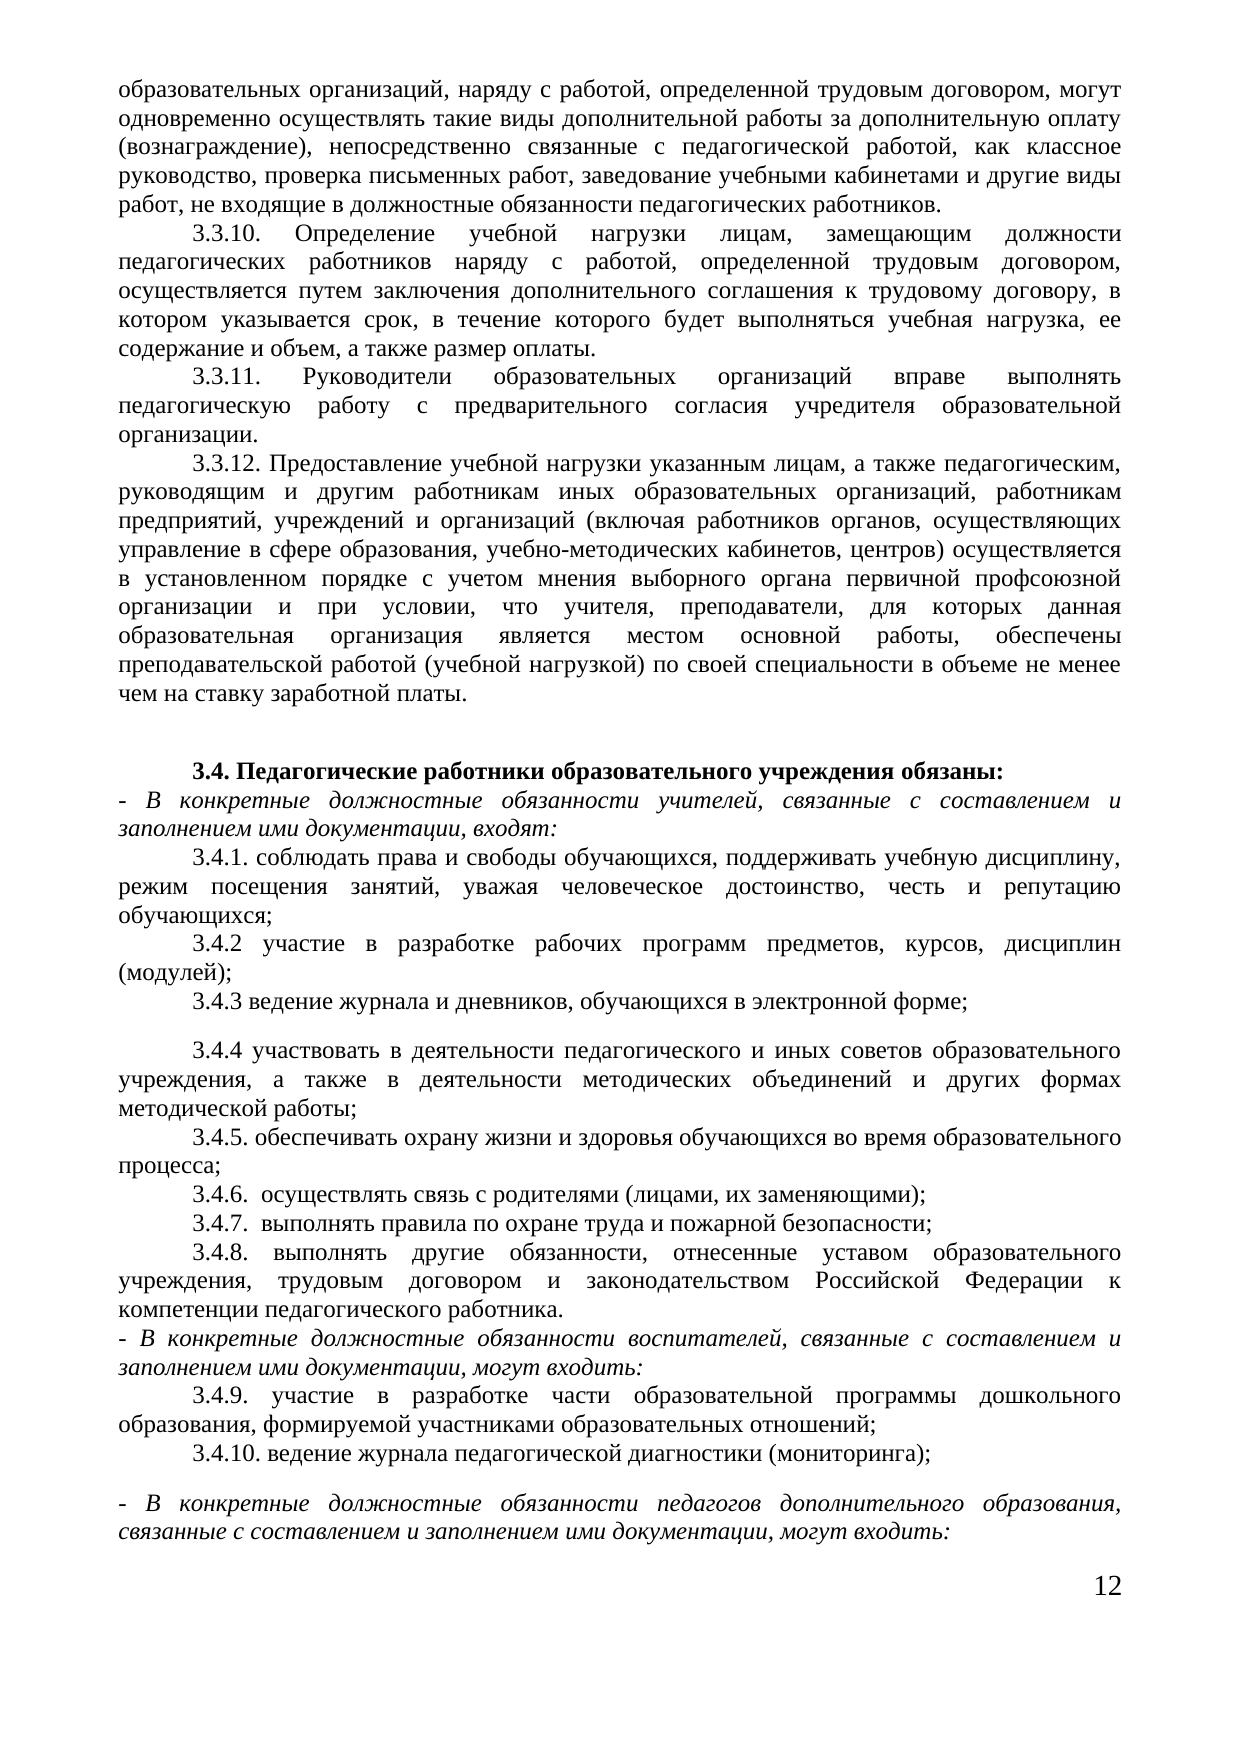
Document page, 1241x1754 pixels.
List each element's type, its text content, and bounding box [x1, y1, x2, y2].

text 3.3.12. Предоставление учебной нагрузки указанным лицам, а также педагогическим, руководящим и другим работникам иных образовательных организаций, работникам предприятий, учреждений и организаций (включая работников органов, осуществляющих управление в сфере образования, учебно-методических кабинетов, центров) осуществляется в установленном порядке с учетом мнения выборного органа первичной профсоюзной организации и при условии, что учителя, преподаватели, для которых данная образовательная организация является местом основной работы, обеспечены преподавательской работой (учебной нагрузкой) по своей специальности в объеме не менее чем на ставку заработной платы. [118, 448, 1122, 706]
text - В конкретные должностные обязанности воспитателей, связанные с составлением и заполнением ими документации, могут входить: [118, 1323, 1122, 1381]
text 3.4.3 ведение журнала и дневников, обучающихся в электронной форме; [118, 986, 1122, 1015]
text - В конкретные должностные обязанности педагогов дополнительного образования, связанные с составлением и заполнением ими документации, могут входить: [118, 1488, 1122, 1545]
text 3.4.6. осуществлять связь с родителями (лицами, их заменяющими); [118, 1179, 1122, 1208]
text 3.4.10. ведение журнала педагогической диагностики (мониторинга); [118, 1438, 1122, 1467]
text 3.4.8. выполнять другие обязанности, отнесенные уставом образовательного учреждения, трудовым договором и законодательством Российской Федерации к компетенции педагогического работника. [118, 1237, 1122, 1323]
text 3.3.11. Руководители образовательных организаций вправе выполнять педагогическую работу с предварительного согласия учредителя образовательной организации. [118, 361, 1122, 448]
text 3.4. Педагогические работники образовательного учреждения обязаны: [118, 756, 1122, 785]
text - В конкретные должностные обязанности учителей, связанные с составлением и заполнением ими документации, входят: [118, 785, 1122, 842]
text 3.4.9. участие в разработке части образовательной программы дошкольного образования, формируемой участниками образовательных отношений; [118, 1381, 1122, 1438]
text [118, 74, 1122, 218]
text 3.4.1. соблюдать права и свободы обучающихся, поддерживать учебную дисциплину, режим посещения занятий, уважая человеческое достоинство, честь и репутацию обучающихся; [118, 842, 1122, 928]
text 3.3.10. Определение учебной нагрузки лицам, замещающим должности педагогических работников наряду с работой, определенной трудовым договором, осуществляется путем заключения дополнительного соглашения к трудовому договору, в котором указывается срок, в течение которого будет выполняться учебная нагрузка, ее содержание и объем, а также размер оплаты. [118, 218, 1122, 361]
text 3.4.7. выполнять правила по охране труда и пожарной безопасности; [118, 1208, 1122, 1237]
text 3.4.2 участие в разработке рабочих программ предметов, курсов, дисциплин (модулей); [118, 928, 1122, 986]
text 3.4.4 участвовать в деятельности педагогического и иных советов образовательного учреждения, а также в деятельности методических объединений и других формах методической работы; [118, 1036, 1122, 1122]
text 3.4.5. обеспечивать охрану жизни и здоровья обучающихся во время образовательного процесса; [118, 1122, 1122, 1179]
